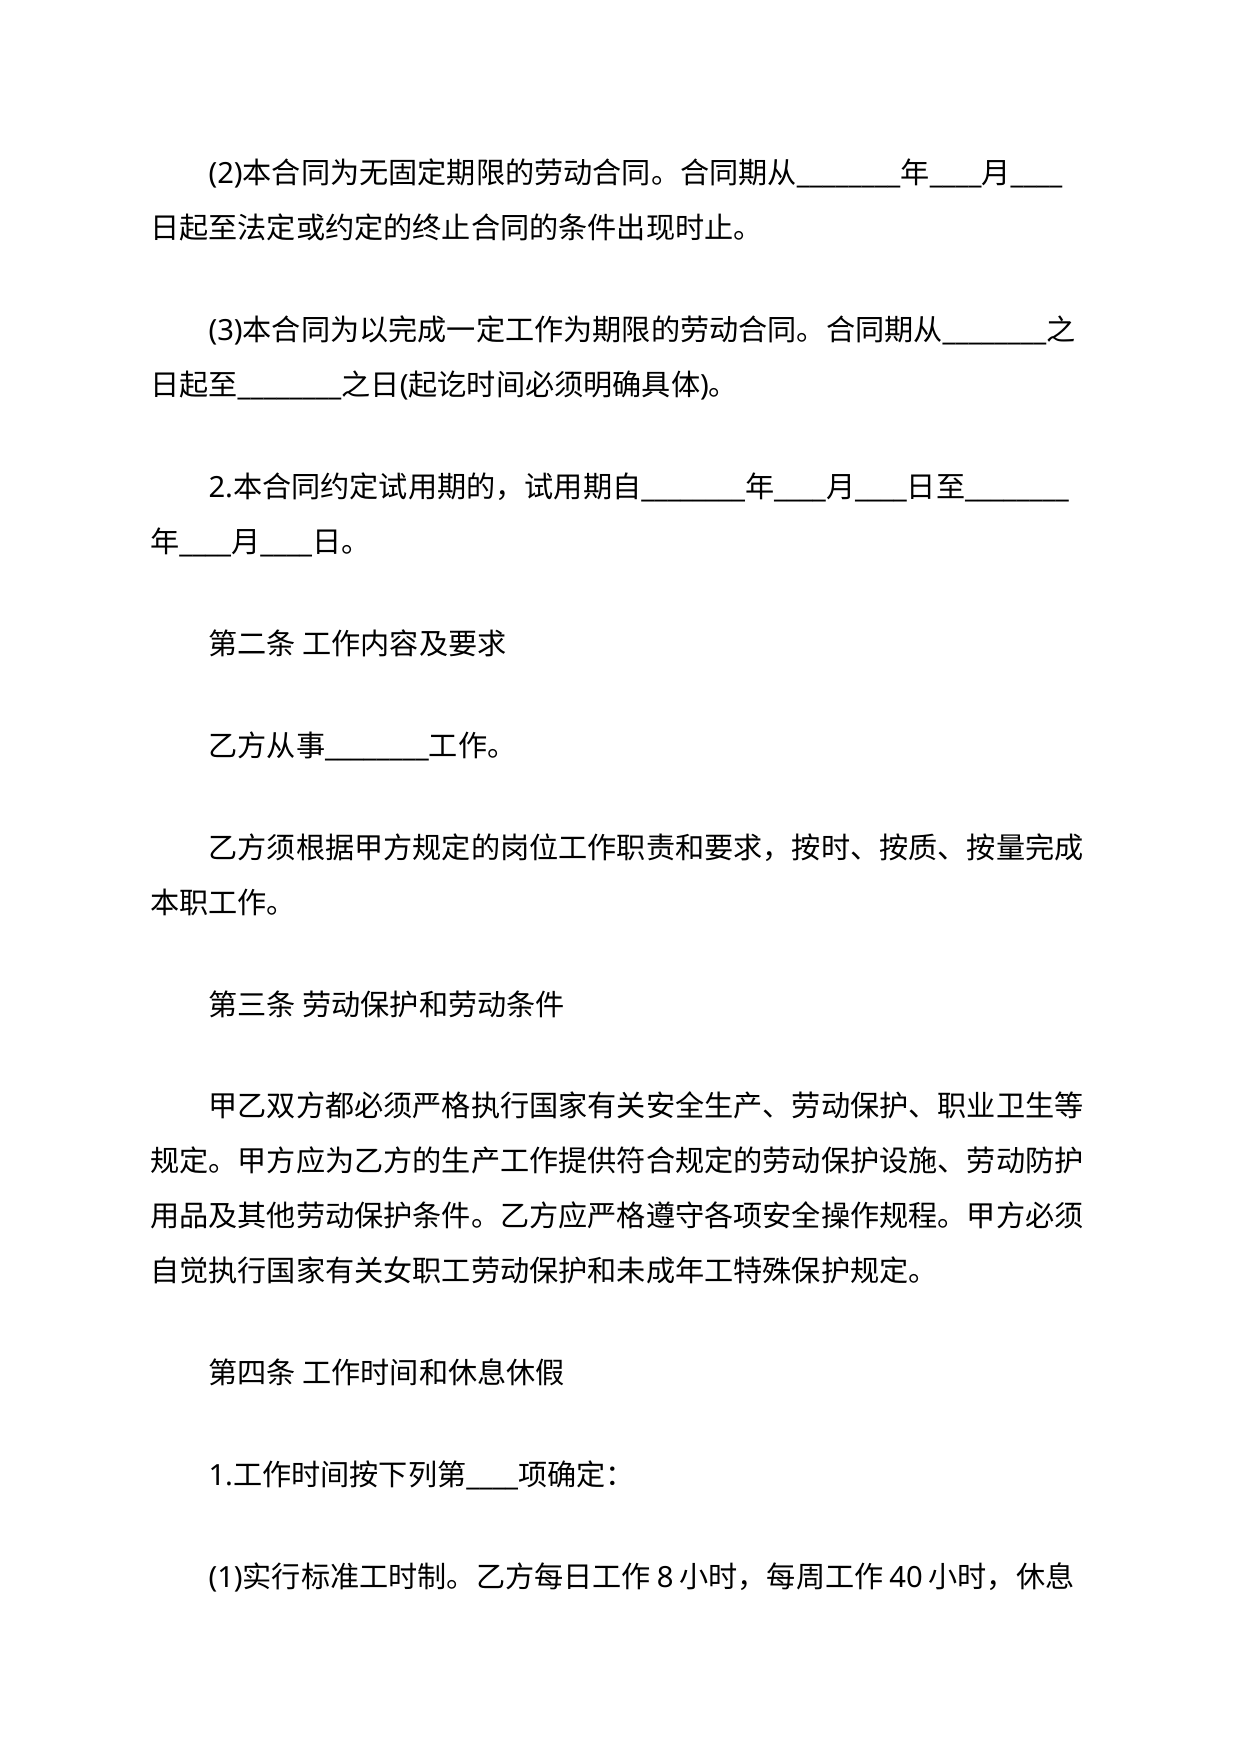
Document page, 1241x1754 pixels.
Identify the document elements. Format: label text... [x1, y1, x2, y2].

text (2)本合同为无固定期限的劳动合同。合同期从________年____月____日起至法定或约定的终止合同的条件出现时止。 [150, 150, 1090, 247]
text 1.工作时间按下列第____项确定： [150, 1451, 1090, 1493]
text (3)本合同为以完成一定工作为期限的劳动合同。合同期从________之日起至________之日(起讫时间必须明确具体)。 [150, 307, 1090, 404]
text 乙方从事________工作。 [150, 722, 1090, 765]
text 甲乙双方都必须严格执行国家有关安全生产、劳动保护、职业卫生等规定。甲方应为乙方的生产工作提供符合规定的劳动保护设施、劳动防护用品及其他劳动保护条件。乙方应严格遵守各项安全操作规程。甲方必须自觉执行国家有关女职工劳动保护和未成年工特殊保护规定。 [150, 1083, 1090, 1290]
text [150, 1553, 1090, 1596]
text 乙方须根据甲方规定的岗位工作职责和要求，按时、按质、按量完成本职工作。 [150, 824, 1090, 922]
text 第二条 工作内容及要求 [150, 621, 1090, 663]
text 2.本合同约定试用期的，试用期自________年____月____日至________年____月____日。 [150, 464, 1090, 561]
text 第三条 劳动保护和劳动条件 [150, 981, 1090, 1023]
text 第四条 工作时间和休息休假 [150, 1349, 1090, 1392]
